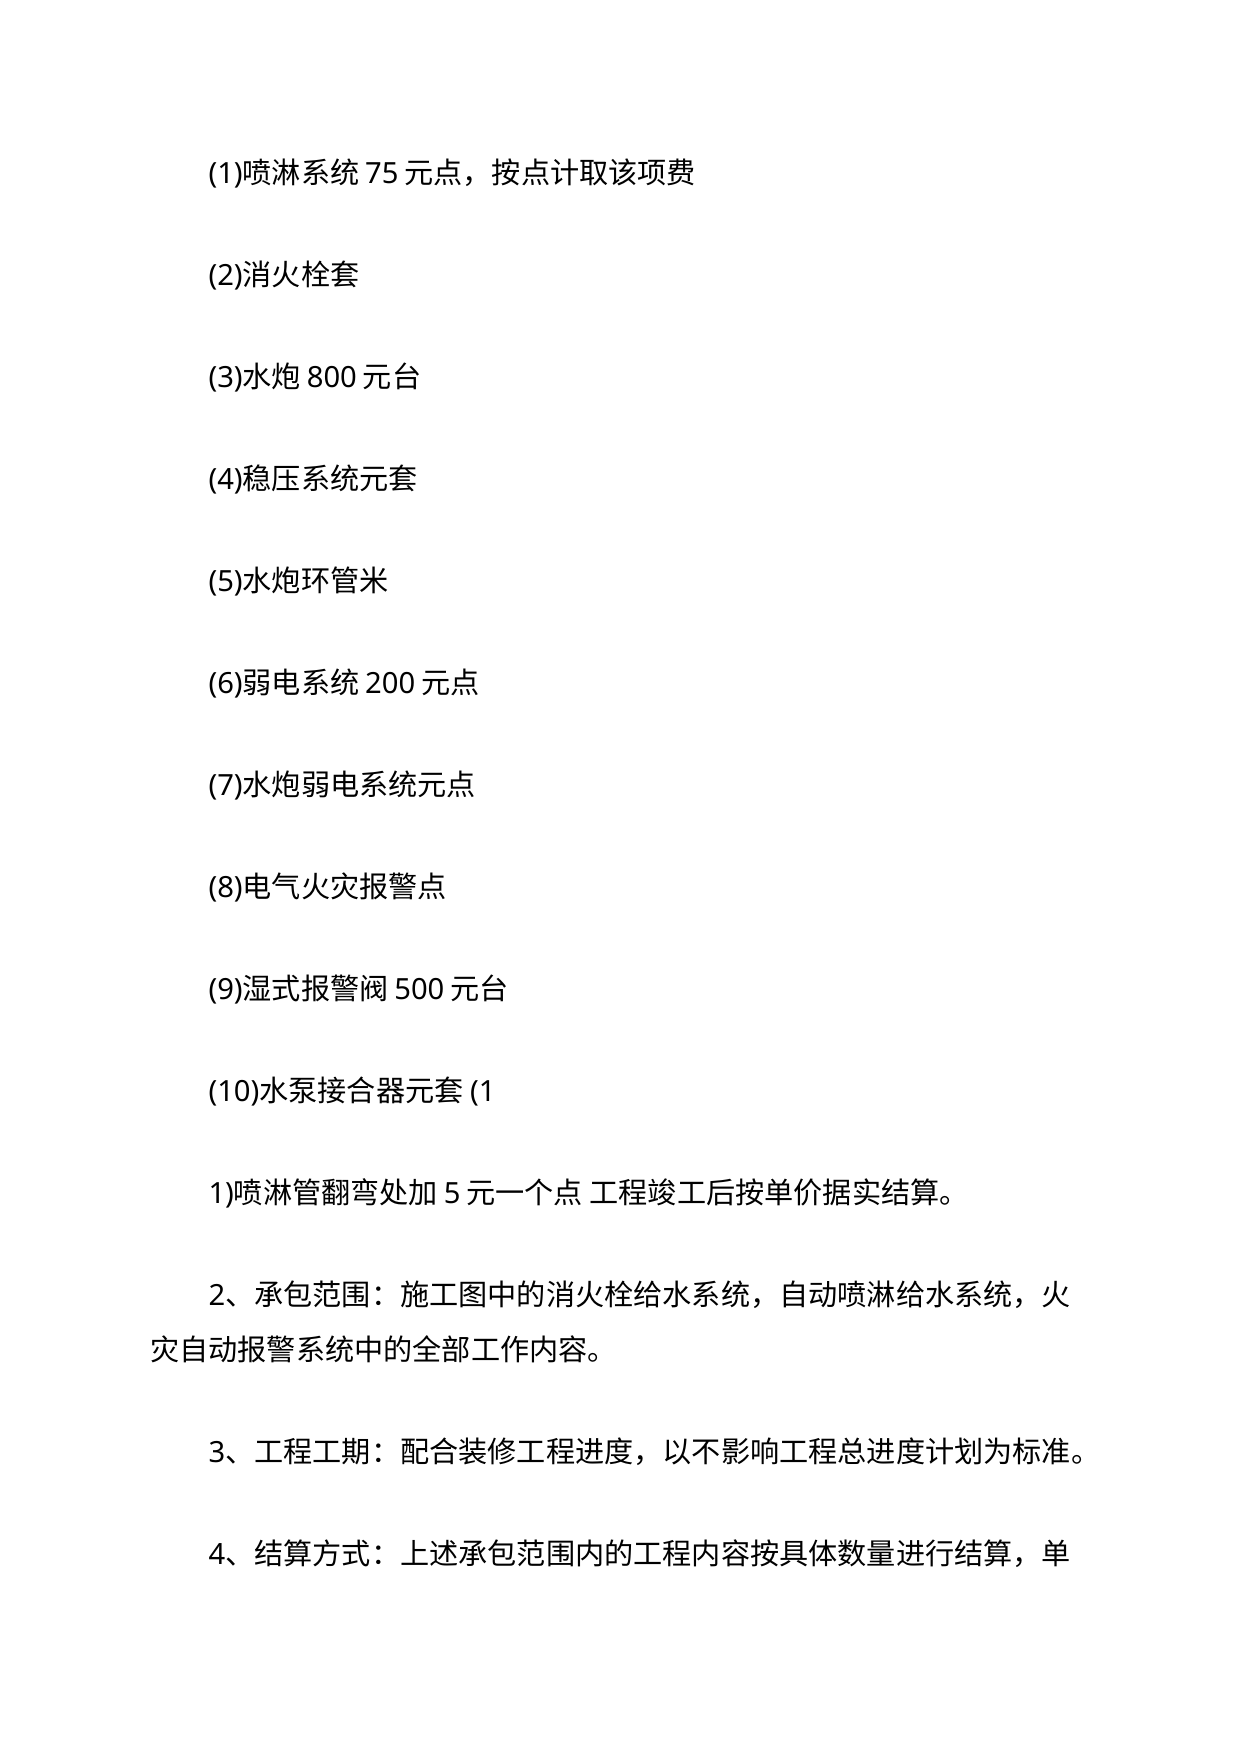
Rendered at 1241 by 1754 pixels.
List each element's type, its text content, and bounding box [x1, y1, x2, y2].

text 1)喷淋管翻弯处加5元一个点 工程竣工后按单价据实结算。 [150, 1170, 1090, 1212]
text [150, 1531, 1090, 1573]
text (10)水泵接合器元套 (1 [150, 1068, 1090, 1110]
text (1)喷淋系统75元点，按点计取该项费 [150, 150, 1090, 192]
text 3、工程工期：配合装修工程进度，以不影响工程总进度计划为标准。 [150, 1428, 1090, 1471]
text (7)水炮弱电系统元点 [150, 762, 1090, 804]
text (4)稳压系统元套 [150, 456, 1090, 498]
text (5)水炮环管米 [150, 558, 1090, 600]
text (2)消火栓套 [150, 252, 1090, 294]
text (3)水炮800元台 [150, 354, 1090, 396]
text (6)弱电系统200元点 [150, 660, 1090, 702]
text (9)湿式报警阀500元台 [150, 966, 1090, 1008]
text (8)电气火灾报警点 [150, 864, 1090, 906]
text 2、承包范围：施工图中的消火栓给水系统，自动喷淋给水系统，火灾自动报警系统中的全部工作内容。 [150, 1272, 1090, 1369]
